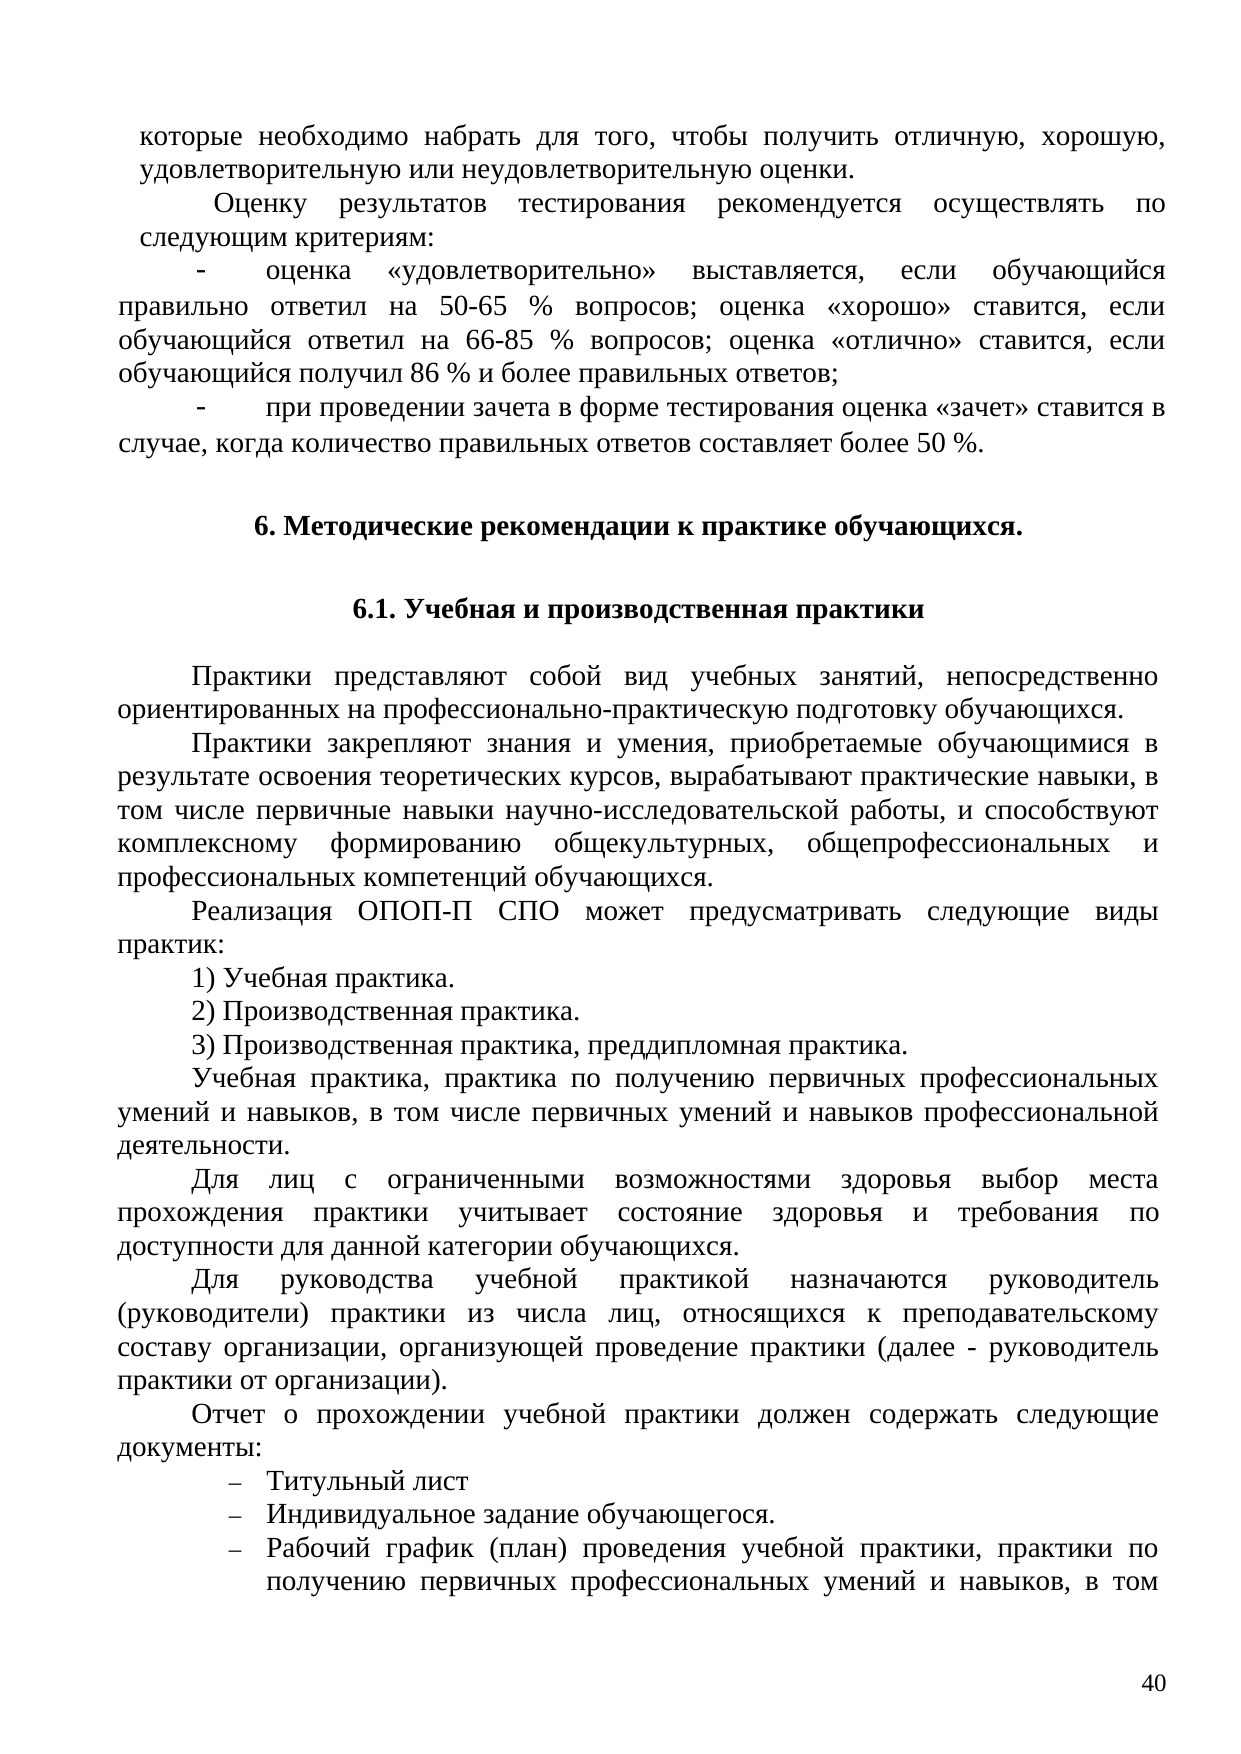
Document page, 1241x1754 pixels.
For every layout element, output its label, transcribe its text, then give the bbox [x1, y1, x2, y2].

text Учебная практика, практика по получению первичных профессиональных умений и навыков, в том числе первичных умений и навыков профессиональной деятельности. [117, 1060, 1159, 1161]
text 1) Учебная практика. [117, 960, 1159, 993]
subtitle 6. Методические рекомендации к практике обучающихся. [148, 508, 1129, 541]
text Практики представляют собой вид учебных занятий, непосредственно ориентированных на профессионально-практическую подготовку обучающихся. [117, 658, 1159, 725]
text Оценку результатов тестирования рекомендуется осуществлять по следующим критериям: [139, 185, 1166, 252]
text 3) Производственная практика, преддипломная практика. [117, 1027, 1159, 1060]
list Титульный лист [228, 1463, 1159, 1496]
subtitle 6.1. Учебная и производственная практики [148, 591, 1129, 624]
list оценка «удовлетворительно» выставляется, если обучающийся правильно ответил на 50-65 % вопросов; оценка «хорошо» ставится, если обучающийся ответил на 66-85 % вопросов; оценка «отлично» ставится, если обучающийся получил 86 % и более правильных ответов; [118, 252, 1166, 389]
list Индивидуальное задание обучающегося. [228, 1496, 1159, 1530]
list при проведении зачета в форме тестирования оценка «зачет» ставится в случае, когда количество правильных ответов составляет более 50 %. [118, 389, 1166, 458]
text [139, 118, 1166, 185]
text Для лиц с ограниченными возможностями здоровья выбор места прохождения практики учитывает состояние здоровья и требования по доступности для данной категории обучающихся. [117, 1161, 1159, 1262]
text Для руководства учебной практикой назначаются руководитель (руководители) практики из числа лиц, относящихся к преподавательскому составу организации, организующей проведение практики (далее - руководитель практики от организации). [117, 1262, 1159, 1396]
text 2) Производственная практика. [117, 993, 1159, 1027]
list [228, 1530, 1159, 1597]
text Практики закрепляют знания и умения, приобретаемые обучающимися в результате освоения теоретических курсов, вырабатывают практические навыки, в том числе первичные навыки научно-исследовательской работы, и способствуют комплексному формированию общекультурных, общепрофессиональных и профессиональных компетенций обучающихся. [117, 725, 1159, 893]
text Отчет о прохождении учебной практики должен содержать следующие документы: [117, 1396, 1159, 1463]
text Реализация ОПОП-П СПО может предусматривать следующие виды практик: [117, 893, 1159, 960]
